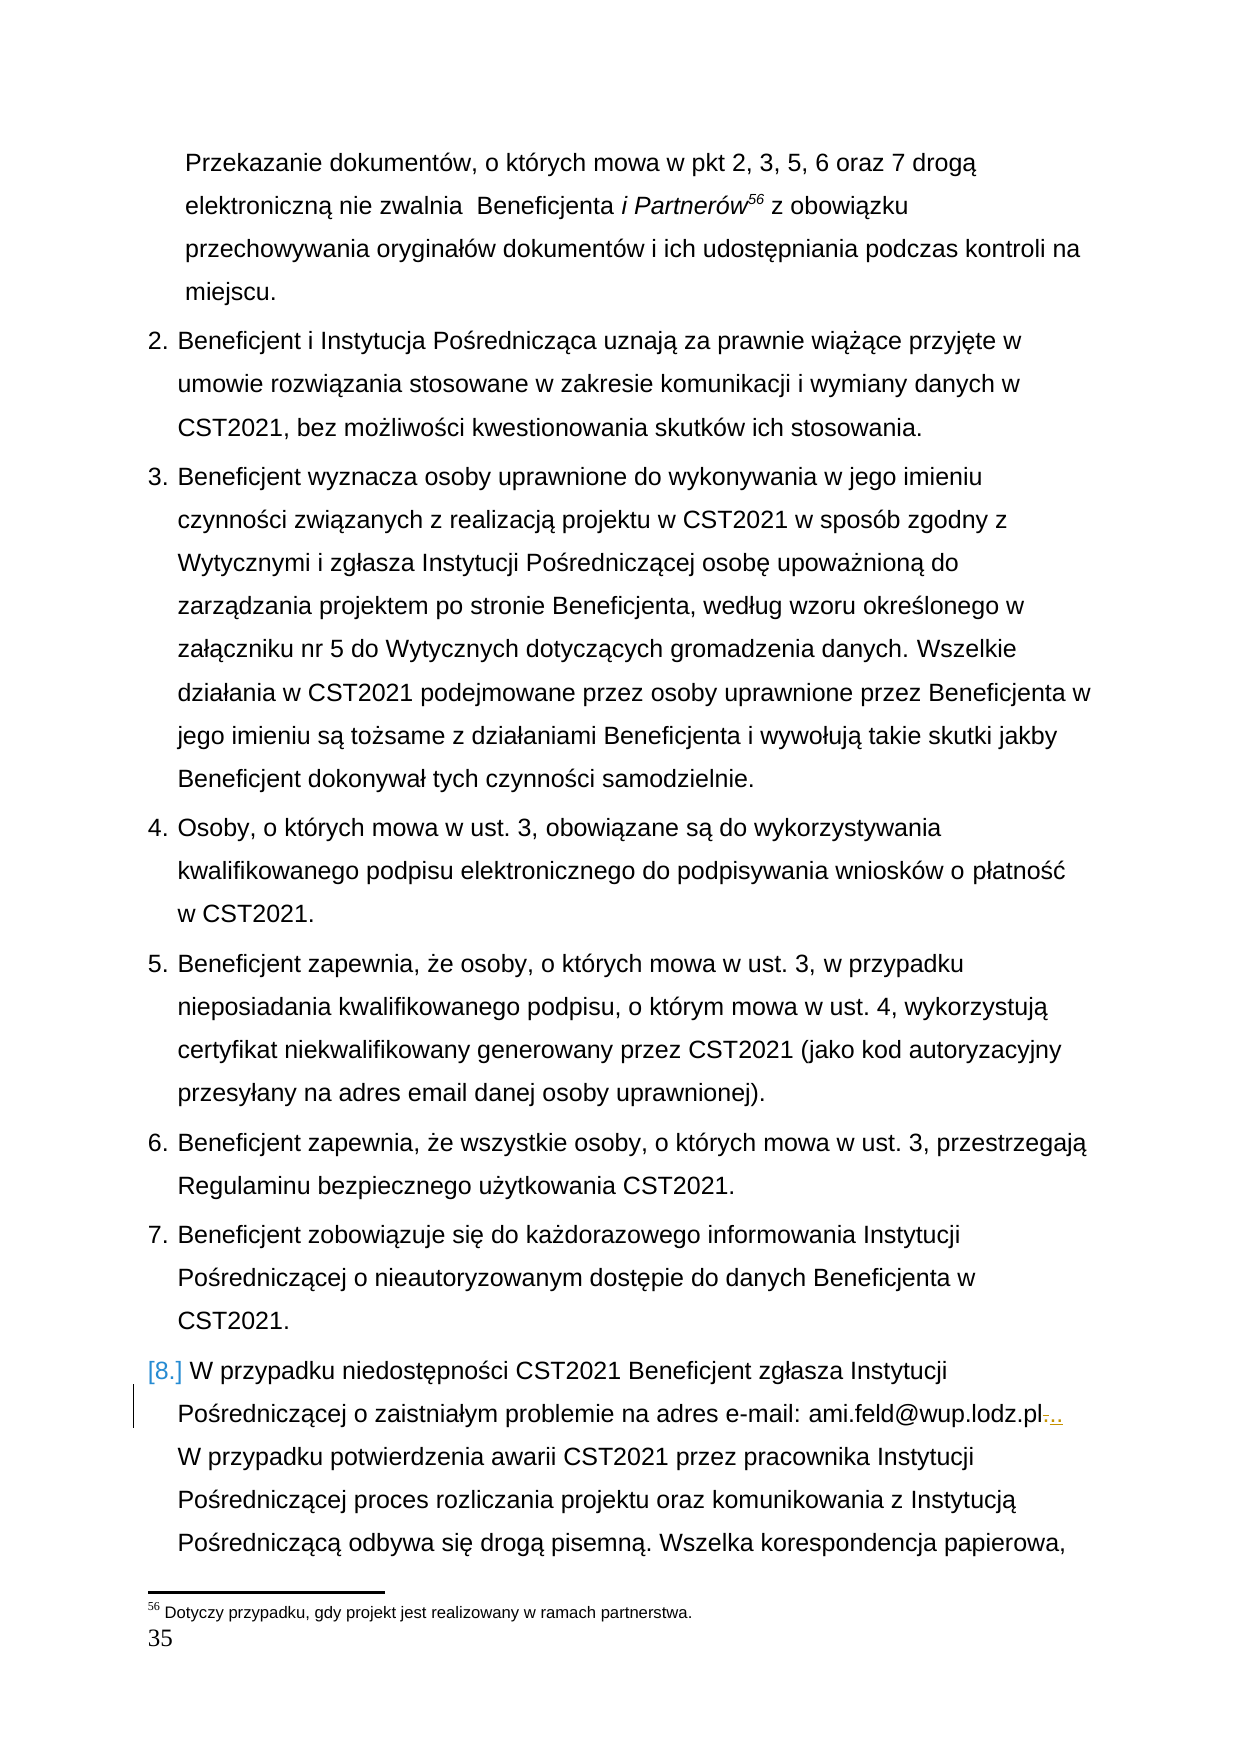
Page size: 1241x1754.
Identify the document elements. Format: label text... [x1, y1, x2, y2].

list Beneficjent i Instytucja Pośrednicząca uznają za prawnie wiążące przyjęte w umowie rozwiązania stosowane w zakresie komunikacji i wymiany danych w CST2021, bez możliwości kwestionowania skutków ich stosowania. [148, 326, 1092, 441]
list Beneficjent wyznacza osoby uprawnione do wykonywania w jego imieniu czynności związanych z realizacją projektu w CST2021 w sposób zgodny z Wytycznymi i zgłasza Instytucji Pośredniczącej osobę upoważnioną do zarządzania projektem po stronie Beneficjenta, według wzoru określonego w załączniku nr 5 do Wytycznych dotyczących gromadzenia danych. Wszelkie działania w CST2021 podejmowane przez osoby uprawnione przez Beneficjenta w jego imieniu są tożsame z działaniami Beneficjenta i wywołują takie skutki jakby Beneficjent dokonywał tych czynności samodzielnie. [148, 462, 1092, 792]
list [148, 1356, 1092, 1557]
text Przekazanie dokumentów, o których mowa w pkt 2, 3, 5, 6 oraz 7 drogą elektroniczną nie zwalnia Beneficjenta i Partnerów z obowiązku przechowywania oryginałów dokumentów i ich udostępniania podczas kontroli na miejscu. [185, 147, 1092, 306]
list Beneficjent zapewnia, że wszystkie osoby, o których mowa w ust. 3, przestrzegają Regulaminu bezpiecznego użytkowania CST2021. [148, 1127, 1092, 1199]
list Osoby, o których mowa w ust. 3, obowiązane są do wykorzystywania kwalifikowanego podpisu elektronicznego do podpisywania wniosków o płatność w CST2021. [148, 813, 1092, 928]
list Beneficjent zapewnia, że osoby, o których mowa w ust. 3, w przypadku nieposiadania kwalifikowanego podpisu, o którym mowa w ust. 4, wykorzystują certyfikat niekwalifikowany generowany przez CST2021 (jako kod autoryzacyjny przesyłany na adres email danej osoby uprawnionej). [148, 949, 1092, 1107]
list Beneficjent zobowiązuje się do każdorazowego informowania Instytucji Pośredniczącej o nieautoryzowanym dostępie do danych Beneficjenta w CST2021. [148, 1220, 1092, 1335]
